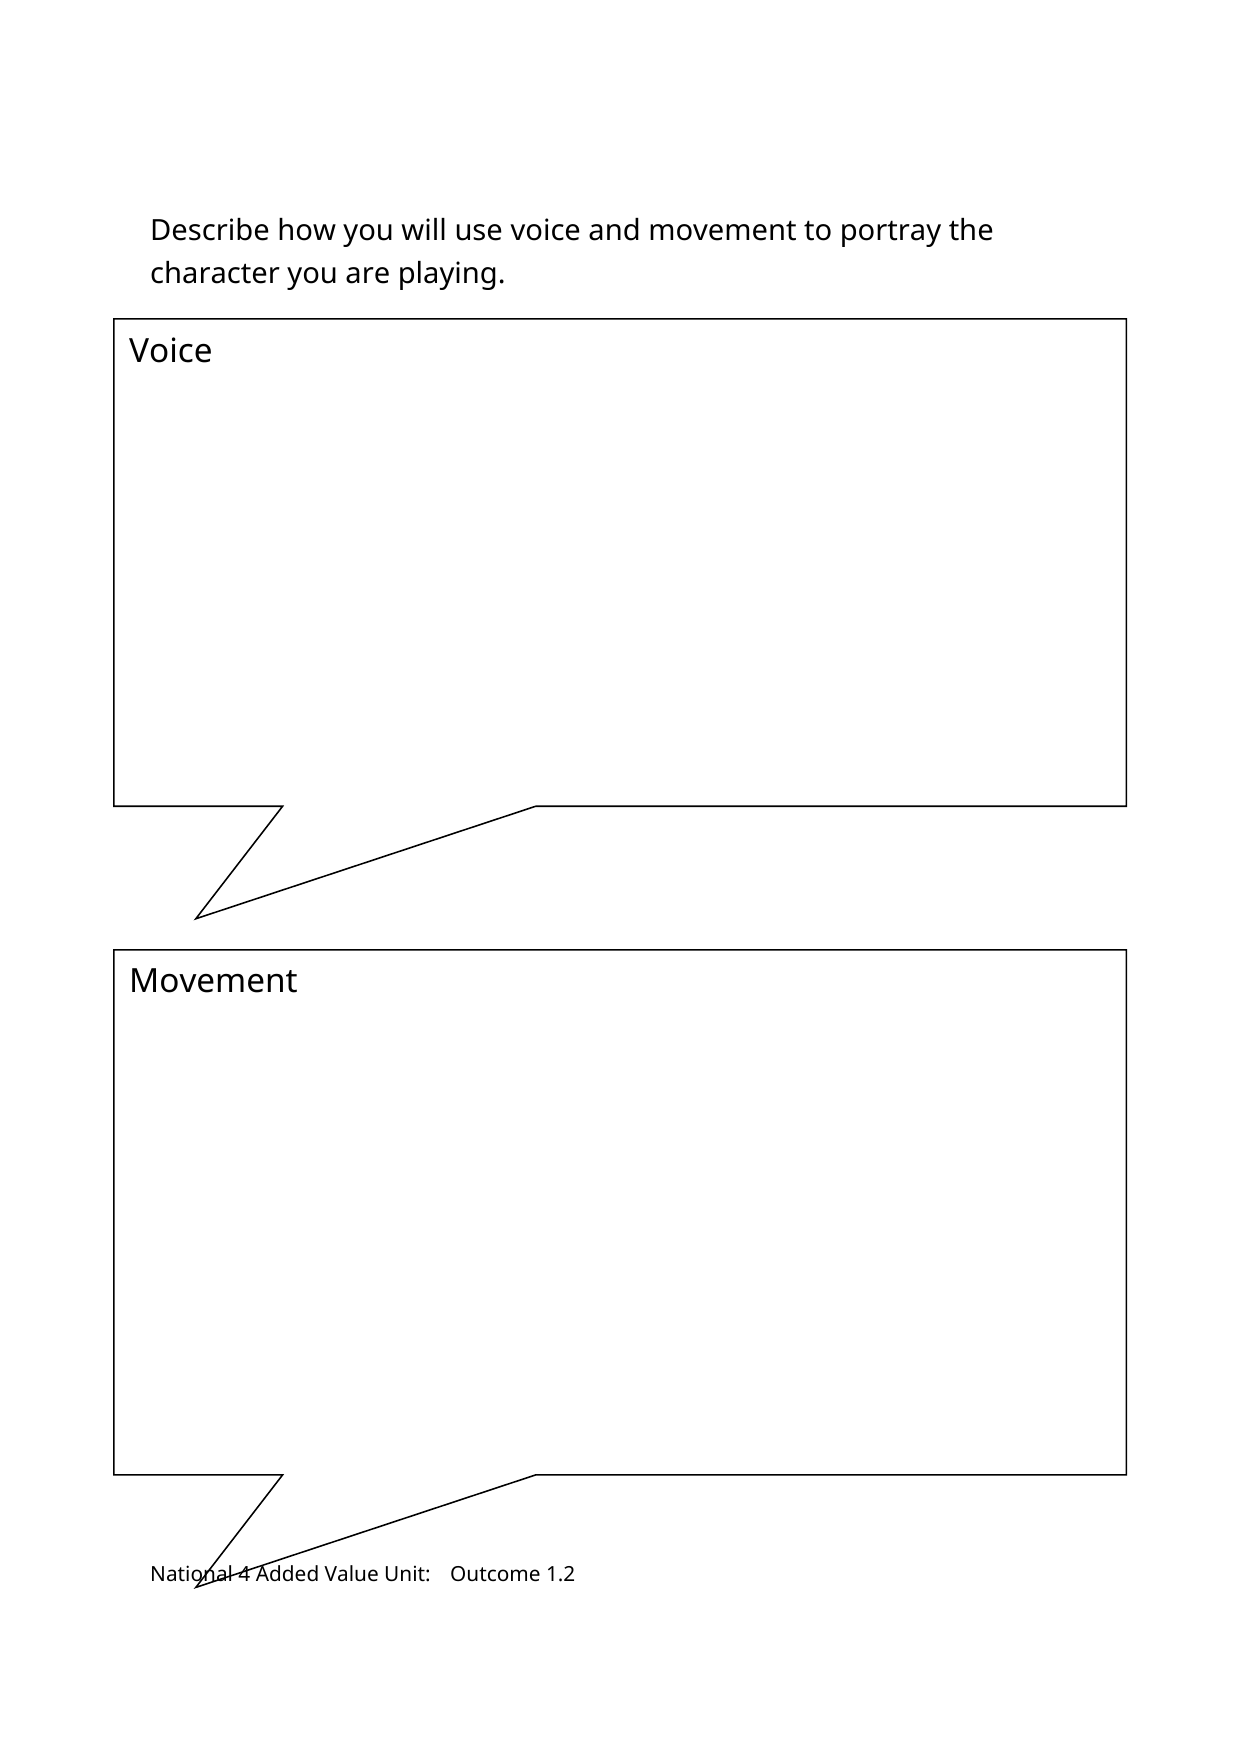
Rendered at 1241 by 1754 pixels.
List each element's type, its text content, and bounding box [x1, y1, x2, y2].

text Describe how you will use voice and movement to portray the character you are playing. [150, 209, 1090, 292]
text National 4 Added Value Unit: Outcome 1.2 [203, 1559, 1090, 1587]
